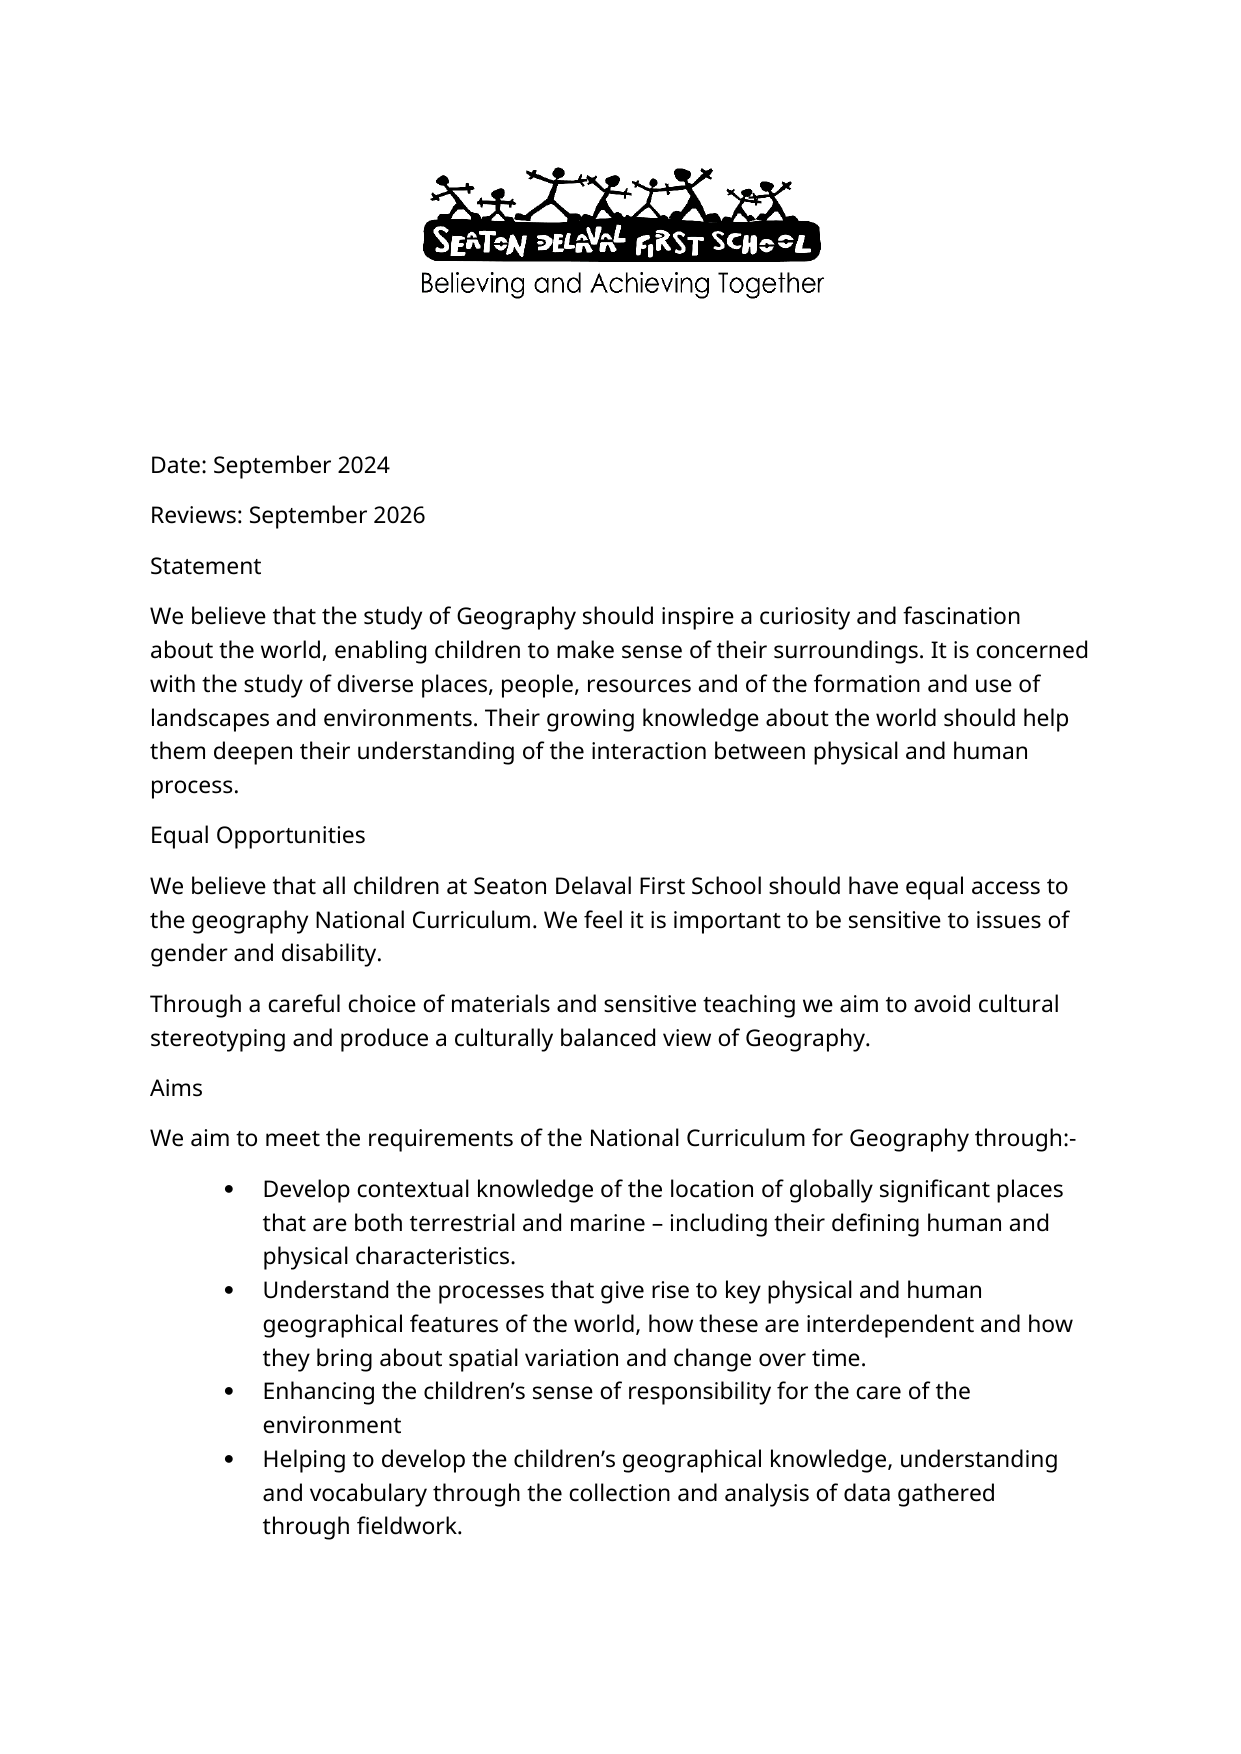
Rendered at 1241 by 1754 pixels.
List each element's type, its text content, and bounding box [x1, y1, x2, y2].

text Date: September 2024 [150, 449, 1090, 480]
text Aims [150, 1072, 1090, 1103]
list Helping to develop the children’s geographical knowledge, understanding and vocabulary through the collection and analysis of data gathered through fieldwork. [225, 1443, 1090, 1541]
text Equal Opportunities [150, 819, 1090, 851]
picture [401, 151, 836, 314]
list Understand the processes that give rise to key physical and human geographical features of the world, how these are interdependent and how they bring about spatial variation and change over time. [225, 1274, 1090, 1373]
list Develop contextual knowledge of the location of globally significant places that are both terrestrial and marine – including their defining human and physical characteristics. [225, 1173, 1090, 1271]
text We aim to meet the requirements of the National Curriculum for Geography through:- [150, 1122, 1090, 1153]
text We believe that all children at Seaton Delaval First School should have equal access to the geography National Curriculum. We feel it is important to be sensitive to issues of gender and disability. [150, 870, 1090, 968]
text Through a careful choice of materials and sensitive teaching we aim to avoid cultural stereotyping and produce a culturally balanced view of Geography. [150, 988, 1090, 1053]
list Enhancing the children’s sense of responsibility for the care of the environment [225, 1375, 1090, 1440]
text Statement [150, 550, 1090, 581]
text We believe that the study of Geography should inspire a curiosity and fascination about the world, enabling children to make sense of their surroundings. It is concerned with the study of diverse places, people, resources and of the formation and use of landscapes and environments. Their growing knowledge about the world should help them deepen their understanding of the interaction between physical and human process. [150, 600, 1090, 800]
text Reviews: September 2026 [150, 499, 1090, 531]
